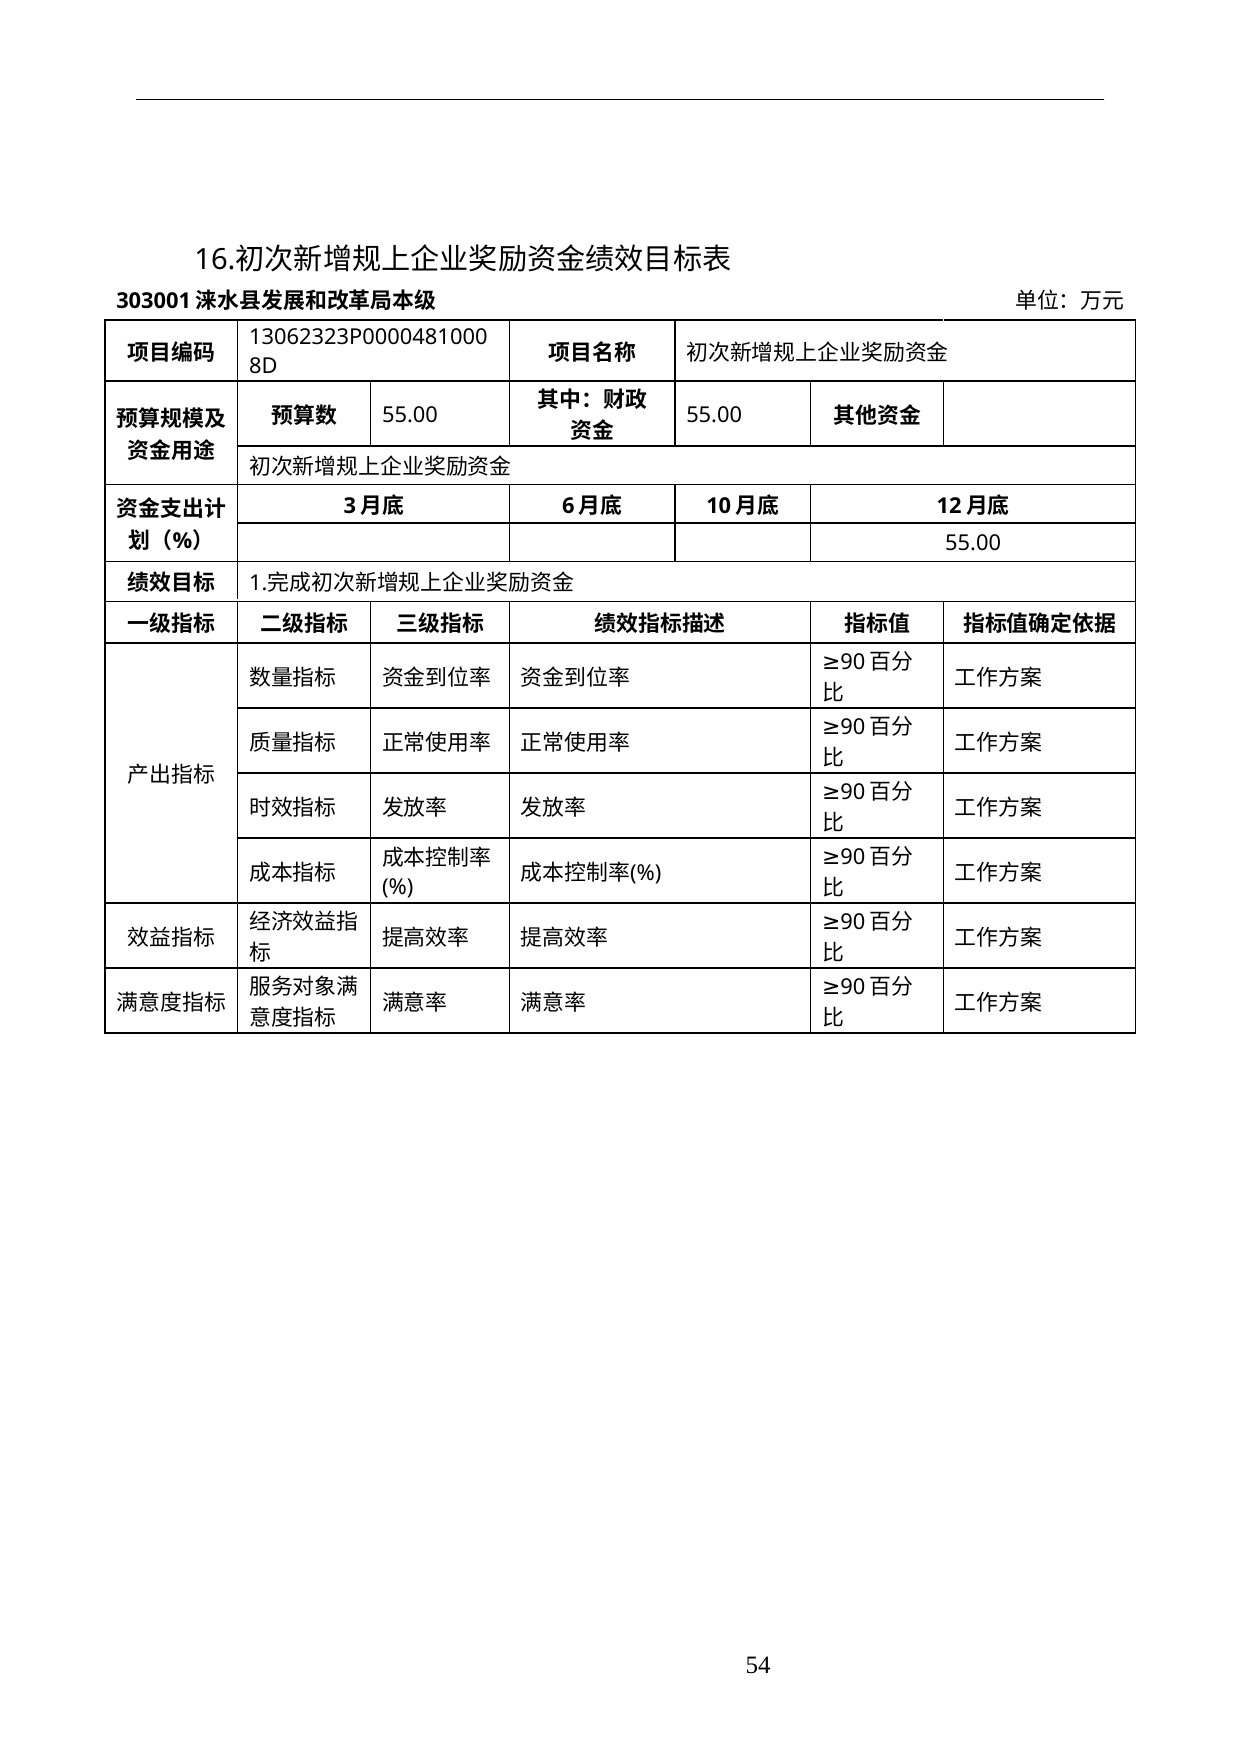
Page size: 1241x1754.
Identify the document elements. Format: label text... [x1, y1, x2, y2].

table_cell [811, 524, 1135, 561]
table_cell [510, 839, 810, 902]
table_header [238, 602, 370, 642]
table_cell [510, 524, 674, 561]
text 16.初次新增规上企业奖励资金绩效目标表 [136, 235, 1104, 278]
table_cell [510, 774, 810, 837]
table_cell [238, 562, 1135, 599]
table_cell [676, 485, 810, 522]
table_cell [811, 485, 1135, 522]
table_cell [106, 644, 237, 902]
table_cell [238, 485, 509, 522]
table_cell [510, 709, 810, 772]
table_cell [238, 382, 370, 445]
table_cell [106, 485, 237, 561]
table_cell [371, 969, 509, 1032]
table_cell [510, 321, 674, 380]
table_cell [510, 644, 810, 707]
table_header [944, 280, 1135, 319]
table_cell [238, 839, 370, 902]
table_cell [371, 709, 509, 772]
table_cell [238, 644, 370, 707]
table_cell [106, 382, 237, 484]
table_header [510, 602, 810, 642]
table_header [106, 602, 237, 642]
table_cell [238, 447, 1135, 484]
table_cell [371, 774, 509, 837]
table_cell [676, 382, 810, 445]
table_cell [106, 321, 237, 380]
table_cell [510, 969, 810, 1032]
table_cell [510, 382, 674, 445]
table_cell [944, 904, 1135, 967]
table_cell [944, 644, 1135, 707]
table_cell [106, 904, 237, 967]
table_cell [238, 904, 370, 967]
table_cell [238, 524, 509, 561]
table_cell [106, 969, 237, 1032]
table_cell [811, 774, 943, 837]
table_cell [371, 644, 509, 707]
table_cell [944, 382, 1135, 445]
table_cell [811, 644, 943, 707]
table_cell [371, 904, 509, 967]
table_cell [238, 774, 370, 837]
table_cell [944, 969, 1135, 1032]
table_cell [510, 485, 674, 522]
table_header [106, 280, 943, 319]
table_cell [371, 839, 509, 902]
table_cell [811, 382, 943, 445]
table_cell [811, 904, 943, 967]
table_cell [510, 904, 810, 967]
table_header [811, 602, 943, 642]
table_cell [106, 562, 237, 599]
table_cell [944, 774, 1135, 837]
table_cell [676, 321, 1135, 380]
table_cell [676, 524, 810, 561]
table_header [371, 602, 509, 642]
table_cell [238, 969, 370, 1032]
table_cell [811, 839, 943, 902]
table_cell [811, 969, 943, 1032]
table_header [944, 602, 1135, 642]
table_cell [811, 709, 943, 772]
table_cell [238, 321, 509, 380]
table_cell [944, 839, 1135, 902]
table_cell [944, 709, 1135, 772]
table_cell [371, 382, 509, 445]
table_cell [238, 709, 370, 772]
